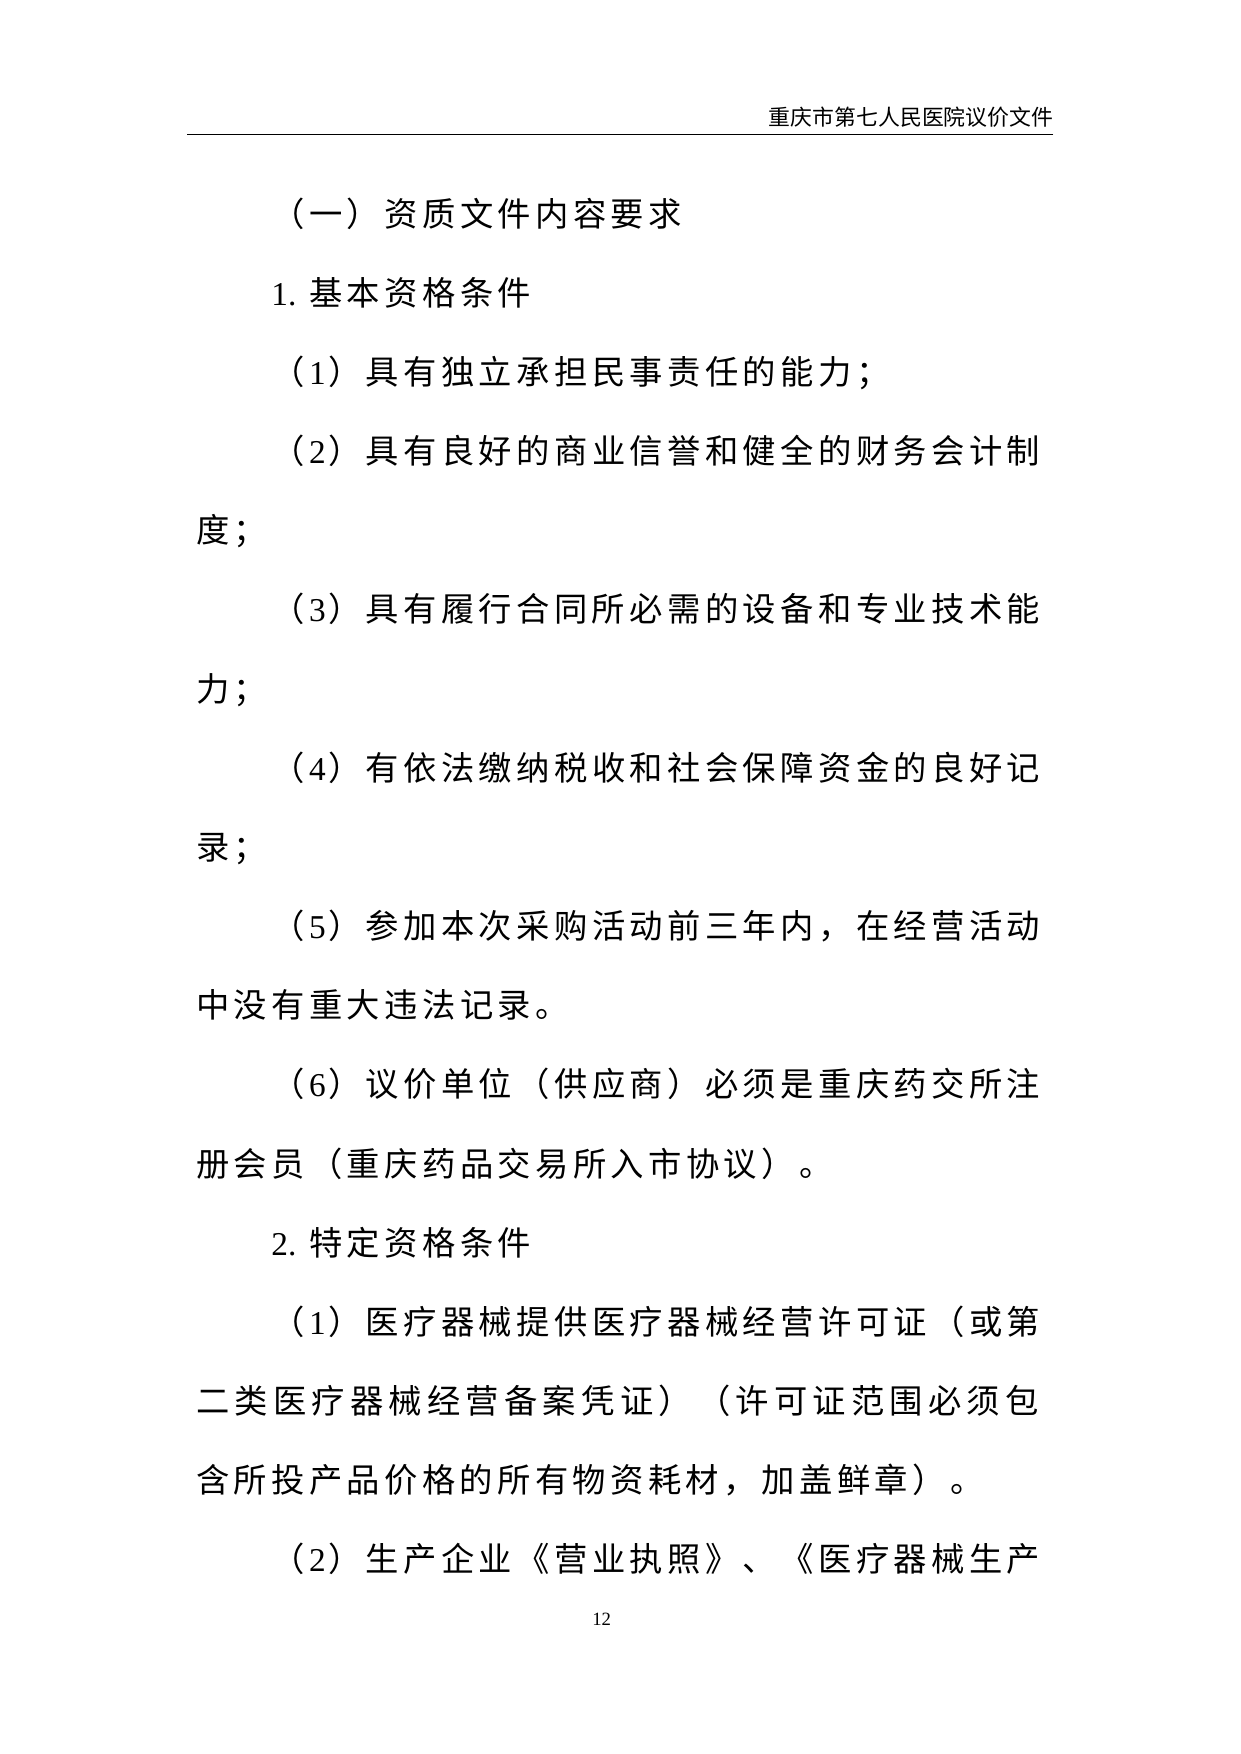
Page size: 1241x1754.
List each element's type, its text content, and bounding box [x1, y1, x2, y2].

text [196, 1518, 1044, 1597]
text （1）医疗器械提供医疗器械经营许可证（或第二类医疗器械经营备案凭证）（许可证范围必须包含所投产品价格的所有物资耗材，加盖鲜章）。 [196, 1280, 1044, 1518]
text （1）具有独立承担民事责任的能力； [196, 330, 1044, 409]
text 1.基本资格条件 [196, 251, 1044, 330]
text 2.特定资格条件 [196, 1201, 1044, 1280]
text （3）具有履行合同所必需的设备和专业技术能力； [196, 568, 1044, 726]
text （5）参加本次采购活动前三年内，在经营活动中没有重大违法记录。 [196, 884, 1044, 1043]
text （4）有依法缴纳税收和社会保障资金的良好记录； [196, 726, 1044, 884]
text （一）资质文件内容要求 [196, 172, 1044, 251]
text （6）议价单位（供应商）必须是重庆药交所注册会员（重庆药品交易所入市协议）。 [196, 1043, 1044, 1201]
text （2）具有良好的商业信誉和健全的财务会计制度； [196, 409, 1044, 568]
